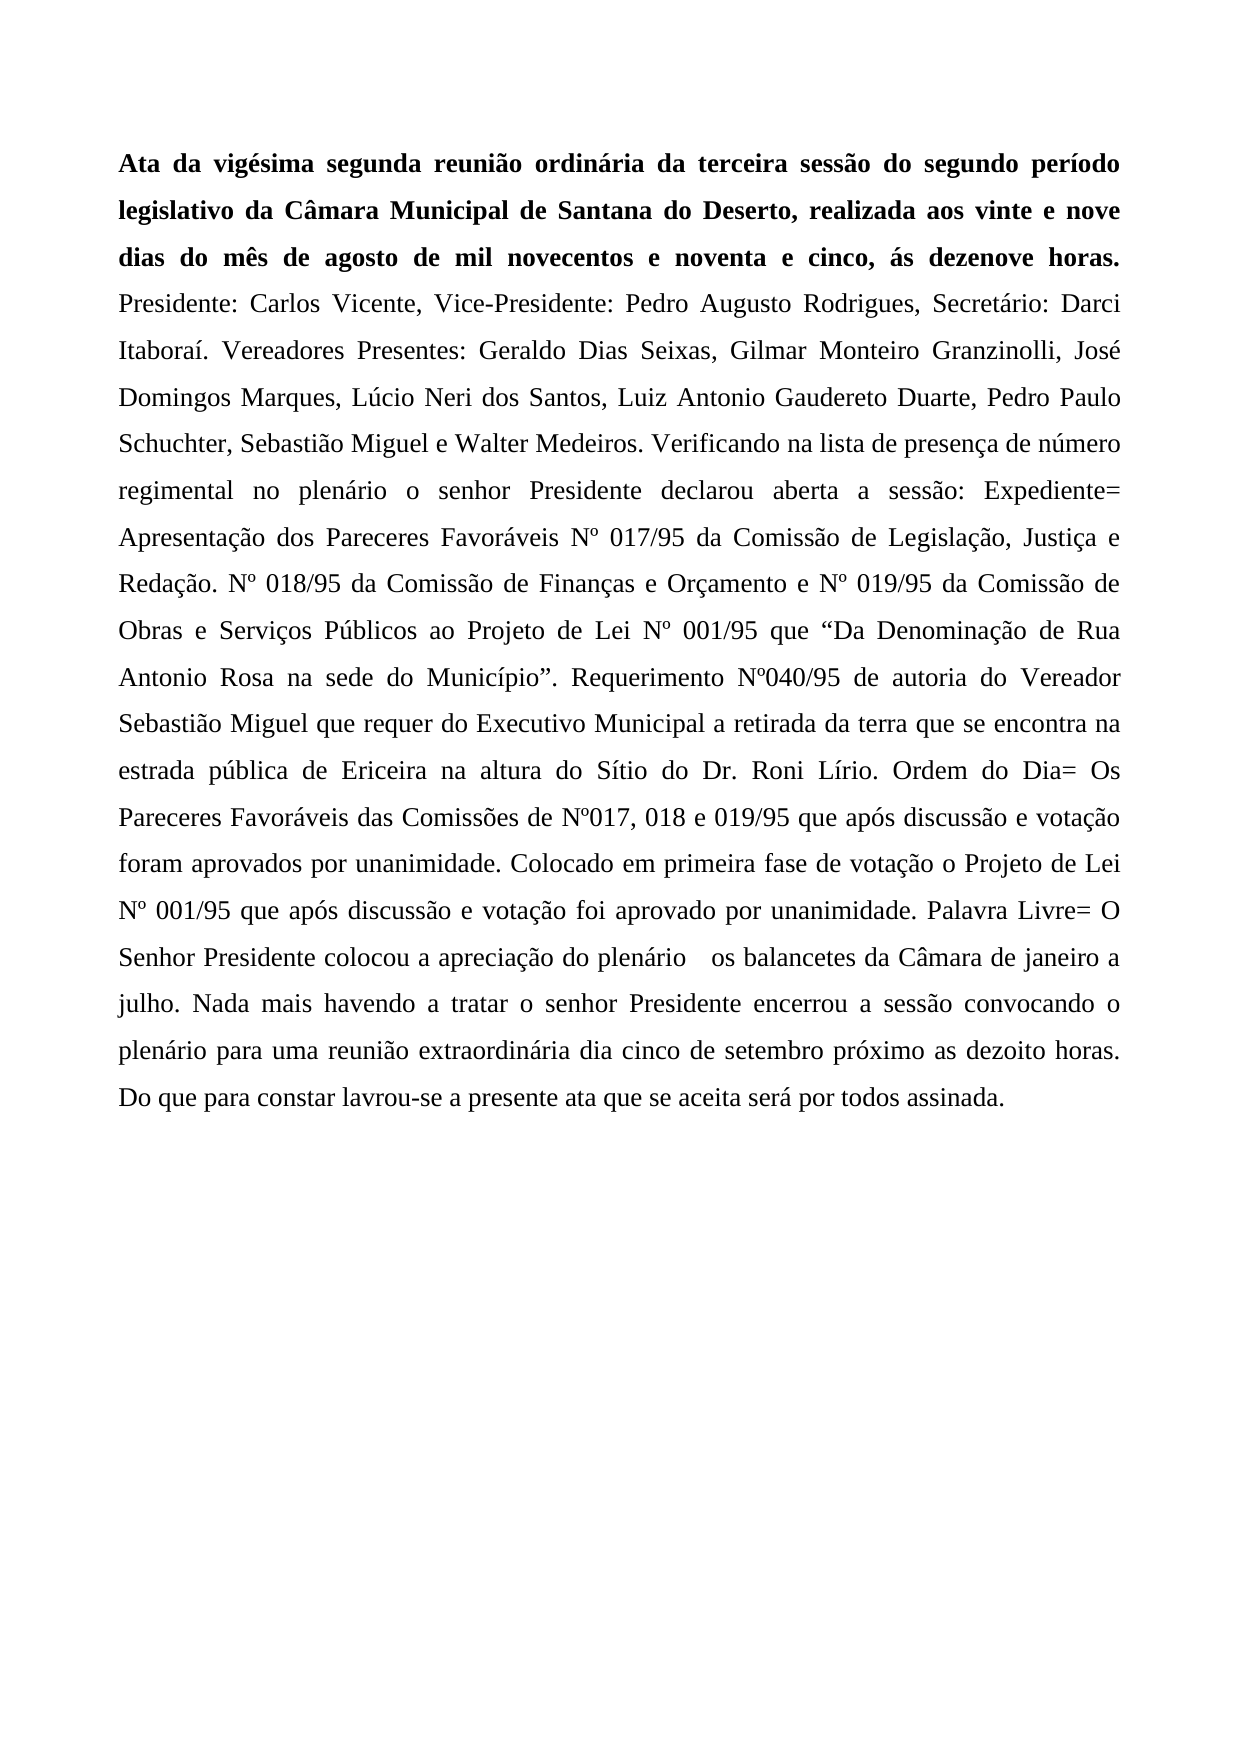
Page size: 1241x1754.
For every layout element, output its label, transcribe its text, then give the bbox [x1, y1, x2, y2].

text Ata da vigésima segunda reunião ordinária da terceira sessão do segundo período legislativo da Câmara Municipal de Santana do Deserto, realizada aos vinte e nove dias do mês de agosto de mil novecentos e noventa e cinco, ás dezenove horas. Presidente: Carlos Vicente, Vice-Presidente: Pedro Augusto Rodrigues, Secretário: Darci Itaboraí. Vereadores Presentes: Geraldo Dias Seixas, Gilmar Monteiro Granzinolli, José Domingos Marques, Lúcio Neri dos Santos, Luiz Antonio Gaudereto Duarte, Pedro Paulo Schuchter, Sebastião Miguel e Walter Medeiros. Verificando na lista de presença de número regimental no plenário o senhor Presidente declarou aberta a sessão: Expediente= Apresentação dos Pareceres Favoráveis Nº 017/95 da Comissão de Legislação, Justiça e Redação. Nº 018/95 da Comissão de Finanças e Orçamento e Nº 019/95 da Comissão de Obras e Serviços Públicos ao Projeto de Lei Nº 001/95 que “Da Denominação de Rua Antonio Rosa na sede do Município”. Requerimento Nº040/95 de autoria do Vereador Sebastião Miguel que requer do Executivo Municipal a retirada da terra que se encontra na estrada pública de Ericeira na altura do Sítio do Dr. Roni Lírio. Ordem do Dia= Os Pareceres Favoráveis das Comissões de Nº017, 018 e 019/95 que após discussão e votação foram aprovados por unanimidade. Colocado em primeira fase de votação o Projeto de Lei Nº 001/95 que após discussão e votação foi aprovado por unanimidade. Palavra Livre= O Senhor Presidente colocou a apreciação do plenário os balancetes da Câmara de janeiro a julho. Nada mais havendo a tratar o senhor Presidente encerrou a sessão convocando o plenário para uma reunião extraordinária dia cinco de setembro próximo as dezoito horas. Do que para constar lavrou-se a presente ata que se aceita será por todos assinada. [118, 148, 1122, 1112]
